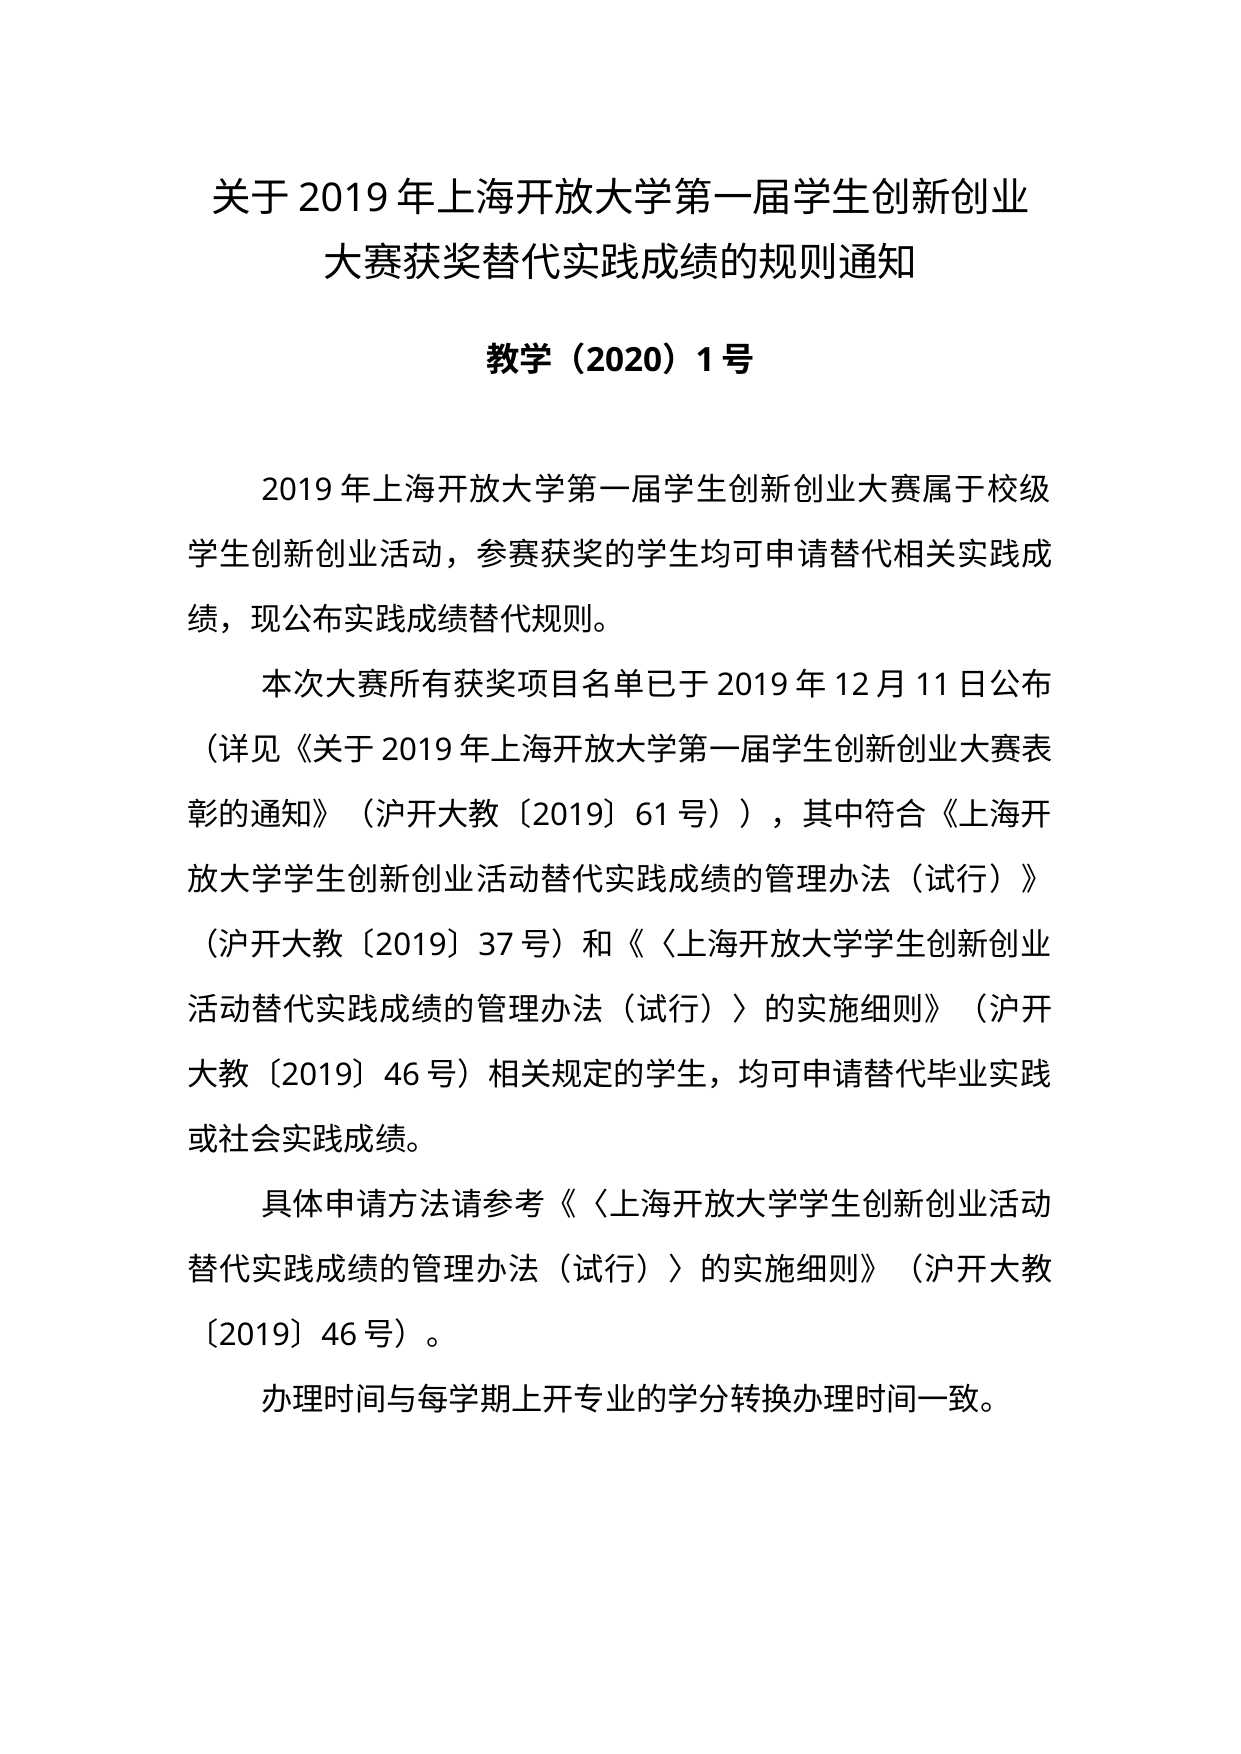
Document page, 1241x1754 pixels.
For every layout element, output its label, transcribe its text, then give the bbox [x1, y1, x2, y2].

text 办理时间与每学期上开专业的学分转换办理时间一致。 [187, 1364, 1053, 1429]
text 本次大赛所有获奖项目名单已于2019年12月11日公布（详见《关于2019年上海开放大学第一届学生创新创业大赛表彰的通知》（沪开大教〔2019〕61号）），其中符合《上海开放大学学生创新创业活动替代实践成绩的管理办法（试行）》（沪开大教〔2019〕37号）和《〈上海开放大学学生创新创业活动替代实践成绩的管理办法（试行）〉的实施细则》（沪开大教〔2019〕46号）相关规定的学生，均可申请替代毕业实践或社会实践成绩。 [187, 649, 1053, 1169]
text 关于2019年上海开放大学第一届学生创新创业 [187, 162, 1053, 227]
text 具体申请方法请参考《〈上海开放大学学生创新创业活动替代实践成绩的管理办法（试行）〉的实施细则》（沪开大教〔2019〕46号）。 [187, 1169, 1053, 1364]
text 大赛获奖替代实践成绩的规则通知 [187, 227, 1053, 292]
text 2019年上海开放大学第一届学生创新创业大赛属于校级学生创新创业活动，参赛获奖的学生均可申请替代相关实践成绩，现公布实践成绩替代规则。 [187, 454, 1053, 649]
text 教学（2020）1号 [187, 324, 1053, 389]
